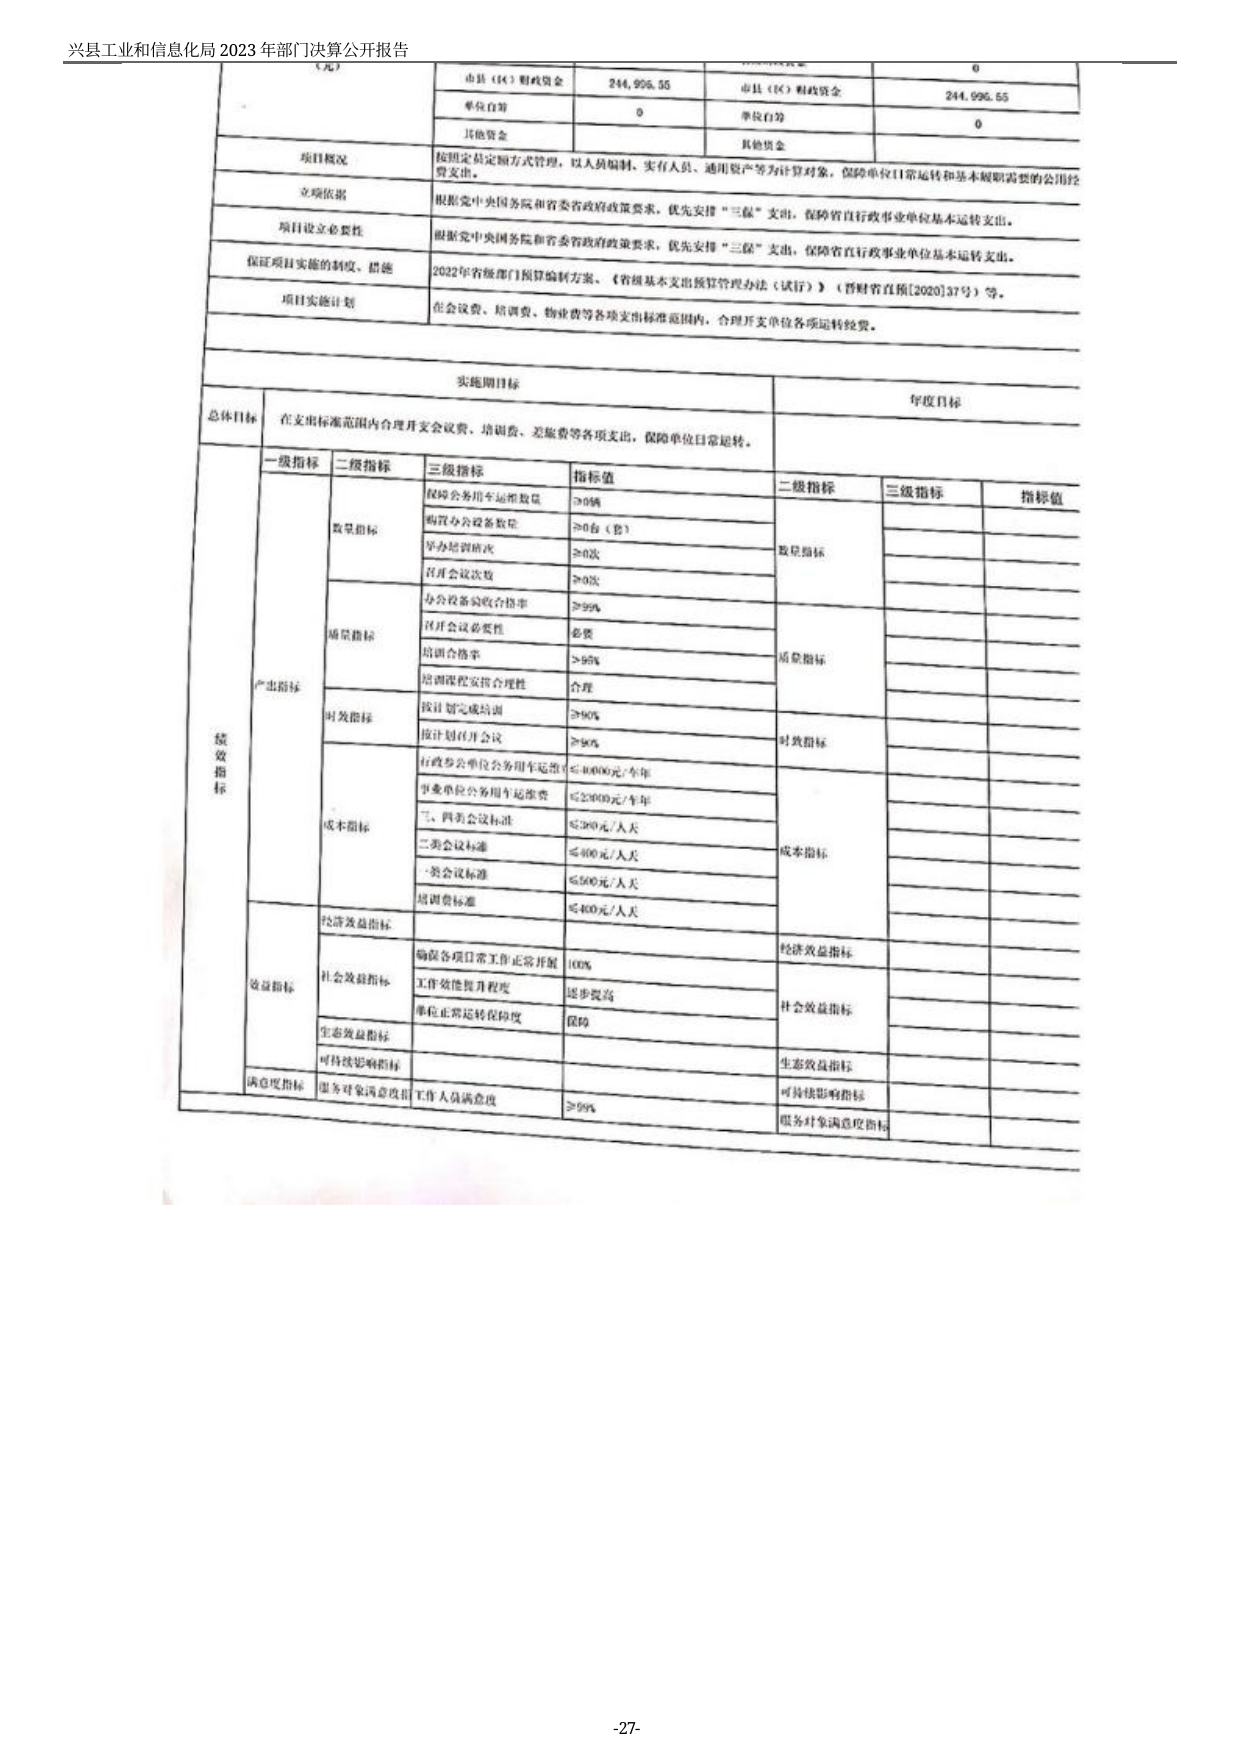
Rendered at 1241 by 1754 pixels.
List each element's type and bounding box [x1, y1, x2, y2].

picture [121, 63, 1123, 1205]
